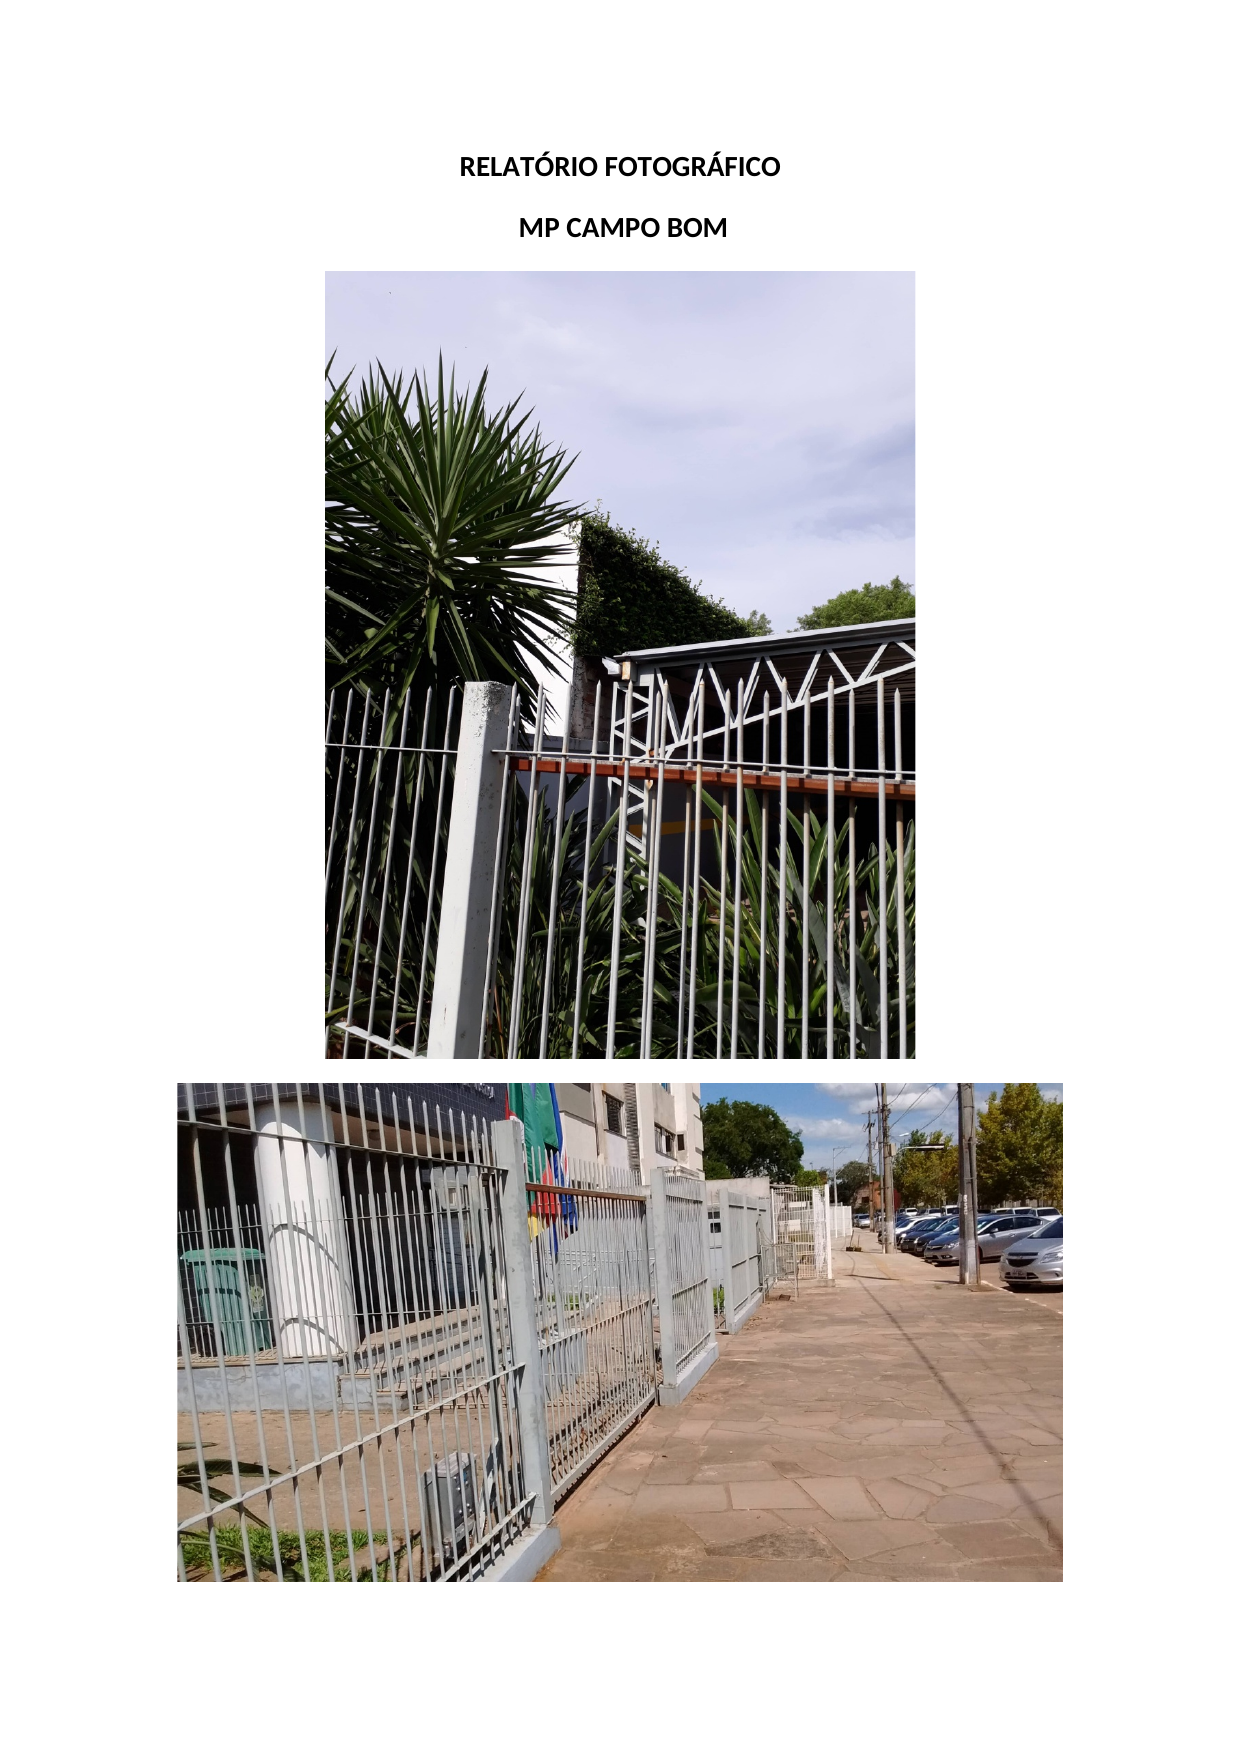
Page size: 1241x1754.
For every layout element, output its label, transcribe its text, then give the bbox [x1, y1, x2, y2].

picture [325, 271, 916, 1059]
picture [177, 1083, 1063, 1582]
text MP CAMPO BOM [177, 209, 1063, 245]
text RELATÓRIO FOTOGRÁFICO [177, 148, 1063, 183]
